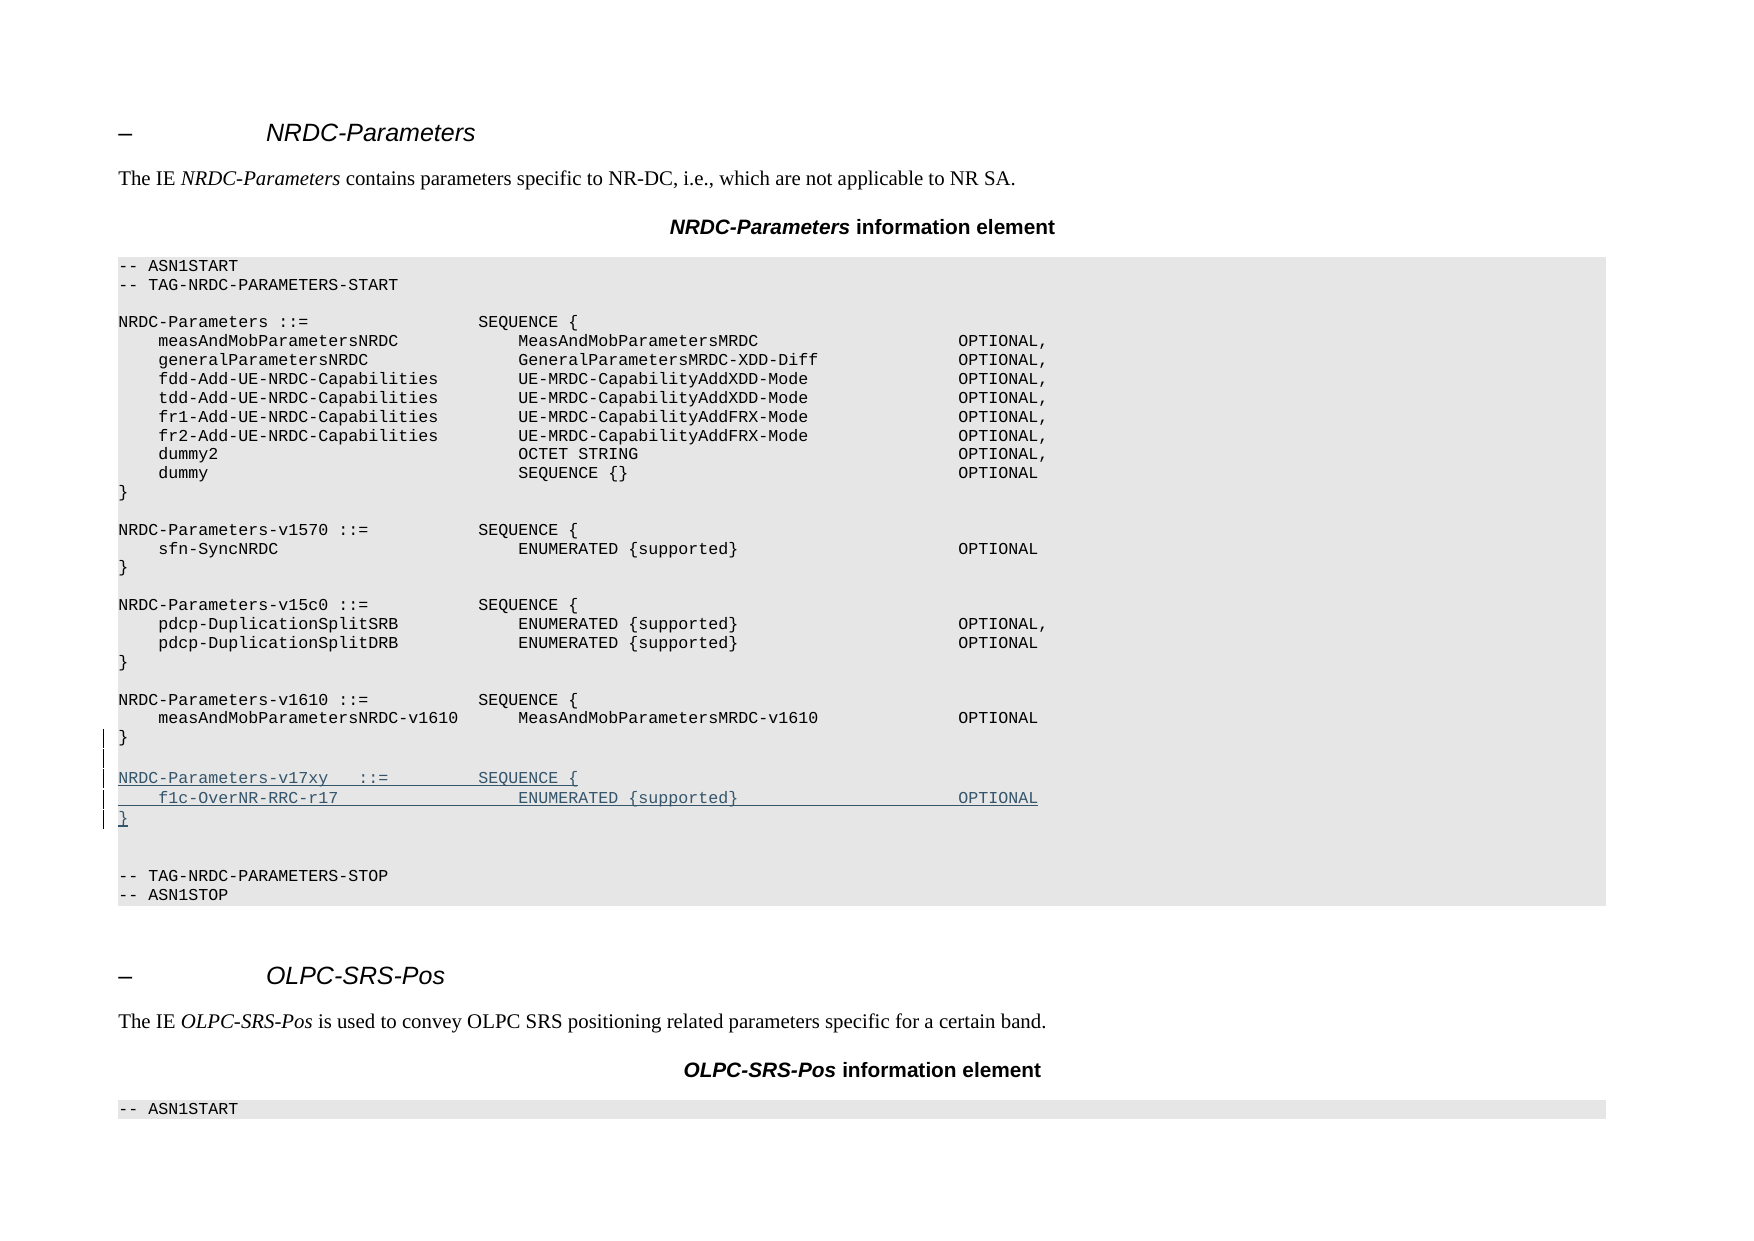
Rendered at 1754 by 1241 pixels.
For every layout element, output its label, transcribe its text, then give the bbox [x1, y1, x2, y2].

text NRDC-Parameters-v1610 ::= SEQUENCE { [118, 691, 1606, 710]
text – OLPC-SRS-Pos [118, 961, 1606, 990]
text } [118, 559, 1606, 578]
text OLPC-SRS-Pos information element [118, 1058, 1606, 1082]
text NRDC-Parameters information element [118, 215, 1606, 239]
text } [118, 484, 1606, 502]
text dummy2 OCTET STRING OPTIONAL, [118, 446, 1606, 465]
text } [118, 653, 1606, 672]
text NRDC-Parameters ::= SEQUENCE { [118, 314, 1606, 333]
text -- ASN1STOP [118, 887, 1606, 906]
text generalParametersNRDC GeneralParametersMRDC-XDD-Diff OPTIONAL, [118, 352, 1606, 371]
text fr1-Add-UE-NRDC-Capabilities UE-MRDC-CapabilityAddFRX-Mode OPTIONAL, [118, 408, 1606, 427]
text The IE NRDC-Parameters contains parameters specific to NR-DC, i.e., which are not applicable to NR SA. [118, 166, 1606, 190]
text sfn-SyncNRDC ENUMERATED {supported} OPTIONAL [118, 540, 1606, 559]
text } [118, 729, 1606, 748]
text fdd-Add-UE-NRDC-Capabilities UE-MRDC-CapabilityAddXDD-Mode OPTIONAL, [118, 371, 1606, 389]
text The IE OLPC-SRS-Pos is used to convey OLPC SRS positioning related parameters specific for a certain band. [118, 1008, 1606, 1033]
text tdd-Add-UE-NRDC-Capabilities UE-MRDC-CapabilityAddXDD-Mode OPTIONAL, [118, 389, 1606, 408]
text NRDC-Parameters-v15c0 ::= SEQUENCE { [118, 597, 1606, 616]
text fr2-Add-UE-NRDC-Capabilities UE-MRDC-CapabilityAddFRX-Mode OPTIONAL, [118, 427, 1606, 446]
text measAndMobParametersNRDC MeasAndMobParametersMRDC OPTIONAL, [118, 333, 1606, 352]
text measAndMobParametersNRDC-v1610 MeasAndMobParametersMRDC-v1610 OPTIONAL [118, 710, 1606, 729]
text -- ASN1START [118, 1100, 1606, 1119]
text -- TAG-NRDC-PARAMETERS-START [118, 276, 1606, 295]
text – NRDC-Parameters [118, 118, 1606, 147]
text -- TAG-NRDC-PARAMETERS-STOP [118, 868, 1606, 887]
text -- ASN1START [118, 257, 1606, 276]
text pdcp-DuplicationSplitSRB ENUMERATED {supported} OPTIONAL, [118, 616, 1606, 634]
text dummy SEQUENCE {} OPTIONAL [118, 465, 1606, 484]
text pdcp-DuplicationSplitDRB ENUMERATED {supported} OPTIONAL [118, 634, 1606, 653]
text NRDC-Parameters-v1570 ::= SEQUENCE { [118, 521, 1606, 540]
